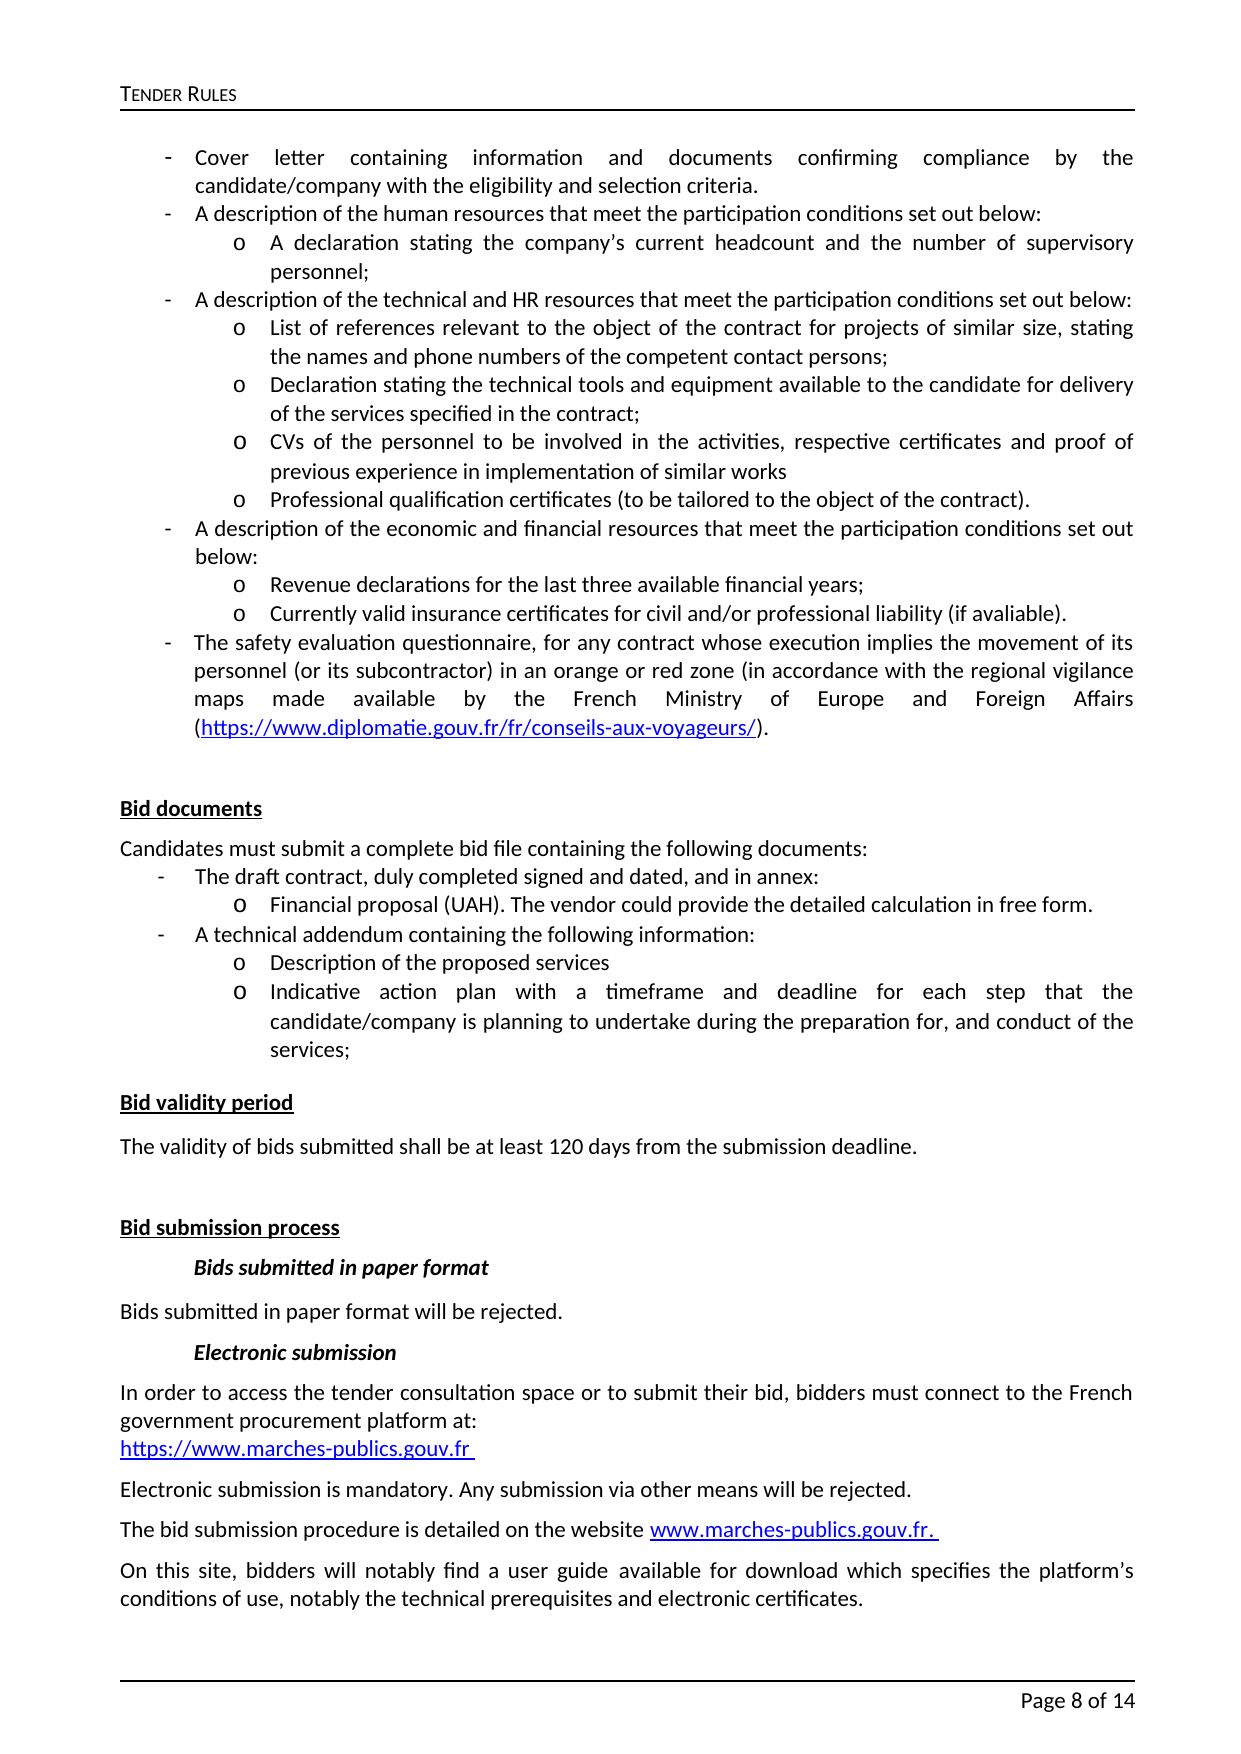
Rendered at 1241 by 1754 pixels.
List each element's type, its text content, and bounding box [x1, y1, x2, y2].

list Currently valid insurance certificates for civil and/or professional liability (if avaliable). [232, 599, 1135, 628]
text Bids submitted in paper format will be rejected. [120, 1294, 1135, 1325]
list Indicative action plan with a timeframe and deadline for each step that the candidate/company is planning to undertake during the preparation for, and conduct of the services; [232, 977, 1135, 1063]
text The bid submission procedure is detailed on the website www.marches-publics.gouv.fr. [120, 1515, 1135, 1543]
subtitle Bid validity period [120, 1088, 1135, 1116]
list CVs of the personnel to be involved in the activities, respective certificates and proof of previous experience in implementation of similar works [232, 427, 1135, 485]
list A technical addendum containing the following information: [157, 920, 1135, 948]
text The validity of bids submitted shall be at least 120 days from the submission deadline. [120, 1128, 1135, 1160]
subtitle Bid submission process [120, 1213, 1135, 1241]
subtitle Bid documents [120, 794, 1135, 822]
list Revenue declarations for the last three available financial years; [232, 570, 1135, 599]
list Cover letter containing information and documents confirming compliance by the candidate/company with the eligibility and selection criteria. [164, 141, 1135, 199]
list Description of the proposed services [232, 948, 1135, 977]
list A description of the economic and financial resources that meet the participation conditions set out below: [164, 514, 1135, 570]
text Electronic submission is mandatory. Any submission via other means will be rejected. [120, 1475, 1135, 1503]
list A description of the human resources that meet the participation conditions set out below: [164, 199, 1135, 228]
text - The safety evaluation questionnaire, for any contract whose execution implies the movement of its personnel (or its subcontractor) in an orange or red zone (in accordance with the regional vigilance maps made available by the French Ministry of Europe and Foreign Affairs (https://www.diplomatie.gouv.fr/fr/conseils-aux-voyageurs/). [164, 628, 1135, 741]
list List of references relevant to the object of the contract for projects of similar size, stating the names and phone numbers of the competent contact persons; [232, 313, 1135, 370]
list Declaration stating the technical tools and equipment available to the candidate for delivery of the services specified in the contract; [232, 370, 1135, 427]
list The draft contract, duly completed signed and dated, and in annex: [157, 862, 1135, 890]
text Candidates must submit a complete bid file containing the following documents: [120, 834, 1135, 862]
list Professional qualification certificates (to be tailored to the object of the contract). [232, 485, 1135, 514]
list A declaration stating the company’s current headcount and the number of supervisory personnel; [232, 228, 1135, 285]
subtitle Bids submitted in paper format [194, 1253, 1135, 1281]
list A description of the technical and HR resources that meet the participation conditions set out below: [164, 285, 1135, 313]
text In order to access the tender consultation space or to submit their bid, bidders must connect to the French government procurement platform at: [120, 1378, 1135, 1434]
text https://www.marches-publics.gouv.fr [120, 1434, 1135, 1462]
text On this site, bidders will notably find a user guide available for download which specifies the platform’s conditions of use, notably the technical prerequisites and electronic certificates. [120, 1556, 1135, 1612]
list Financial proposal (UAH). The vendor could provide the detailed calculation in free form. [232, 890, 1135, 920]
subtitle Electronic submission [194, 1338, 1135, 1366]
